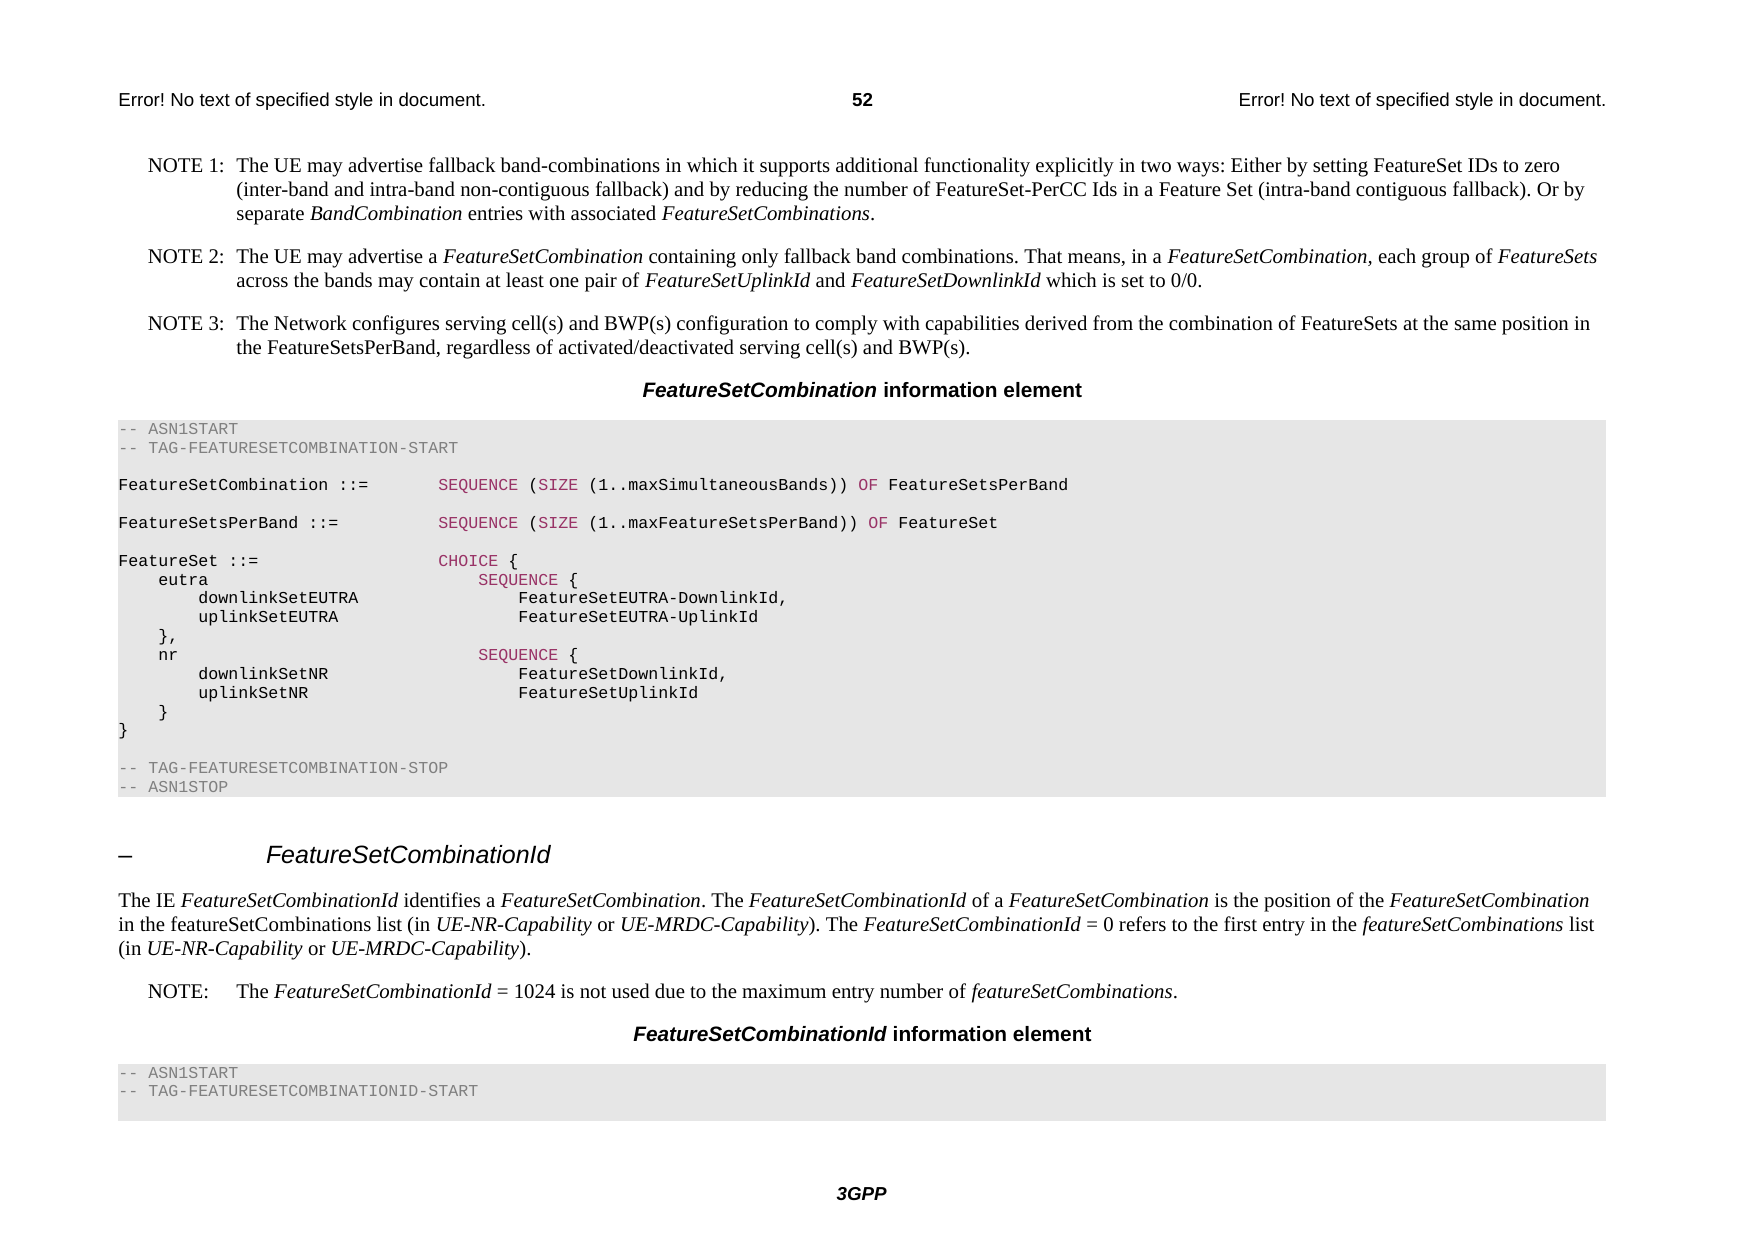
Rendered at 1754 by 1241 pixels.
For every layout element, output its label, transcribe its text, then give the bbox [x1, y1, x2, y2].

text uplinkSetEUTRA FeatureSetEUTRA-UplinkId [118, 609, 1606, 628]
text eutra SEQUENCE { [118, 571, 1606, 590]
text -- TAG-FEATURESETCOMBINATION-STOP [118, 760, 1606, 778]
text FeatureSetCombination ::= SEQUENCE (SIZE (1..maxSimultaneousBands)) OF FeatureSetsPerBand [118, 477, 1606, 496]
text NOTE 2: The UE may advertise a FeatureSetCombination containing only fallback band combinations. That means, in a FeatureSetCombination, each group of FeatureSets across the bands may contain at least one pair of FeatureSetUplinkId and FeatureSetDownlinkId which is set to 0/0. [148, 244, 1606, 292]
text FeatureSet ::= CHOICE { [118, 552, 1606, 571]
subtitle – FeatureSetCombinationId [118, 840, 1606, 869]
text -- ASN1STOP [118, 778, 1606, 797]
text -- TAG-FEATURESETCOMBINATIONID-START [118, 1083, 1606, 1102]
text } [118, 703, 1606, 722]
text }, [118, 628, 1606, 647]
text -- TAG-FEATURESETCOMBINATION-START [118, 439, 1606, 458]
text FeatureSetsPerBand ::= SEQUENCE (SIZE (1..maxFeatureSetsPerBand)) OF FeatureSet [118, 514, 1606, 533]
text -- ASN1START [118, 420, 1606, 439]
text -- ASN1START [118, 1064, 1606, 1083]
text } [118, 722, 1606, 741]
text nr SEQUENCE { [118, 647, 1606, 665]
text FeatureSetCombination information element [118, 378, 1606, 402]
text FeatureSetCombinationId information element [118, 1021, 1606, 1045]
text downlinkSetNR FeatureSetDownlinkId, [118, 665, 1606, 684]
text downlinkSetEUTRA FeatureSetEUTRA-DownlinkId, [118, 590, 1606, 609]
text The IE FeatureSetCombinationId identifies a FeatureSetCombination. The FeatureSetCombinationId of a FeatureSetCombination is the position of the FeatureSetCombination in the featureSetCombinations list (in UE-NR-Capability or UE-MRDC-Capability). The FeatureSetCombinationId = 0 refers to the first entry in the featureSetCombinations list (in UE-NR-Capability or UE-MRDC-Capability). [118, 888, 1606, 960]
text NOTE 1: The UE may advertise fallback band-combinations in which it supports additional functionality explicitly in two ways: Either by setting FeatureSet IDs to zero (inter-band and intra-band non-contiguous fallback) and by reducing the number of FeatureSet-PerCC Ids in a Feature Set (intra-band contiguous fallback). Or by separate BandCombination entries with associated FeatureSetCombinations. [148, 153, 1606, 225]
text NOTE 3: The Network configures serving cell(s) and BWP(s) configuration to comply with capabilities derived from the combination of FeatureSets at the same position in the FeatureSetsPerBand, regardless of activated/deactivated serving cell(s) and BWP(s). [148, 311, 1606, 359]
text uplinkSetNR FeatureSetUplinkId [118, 684, 1606, 703]
text NOTE: The FeatureSetCombinationId = 1024 is not used due to the maximum entry number of featureSetCombinations. [148, 979, 1606, 1003]
